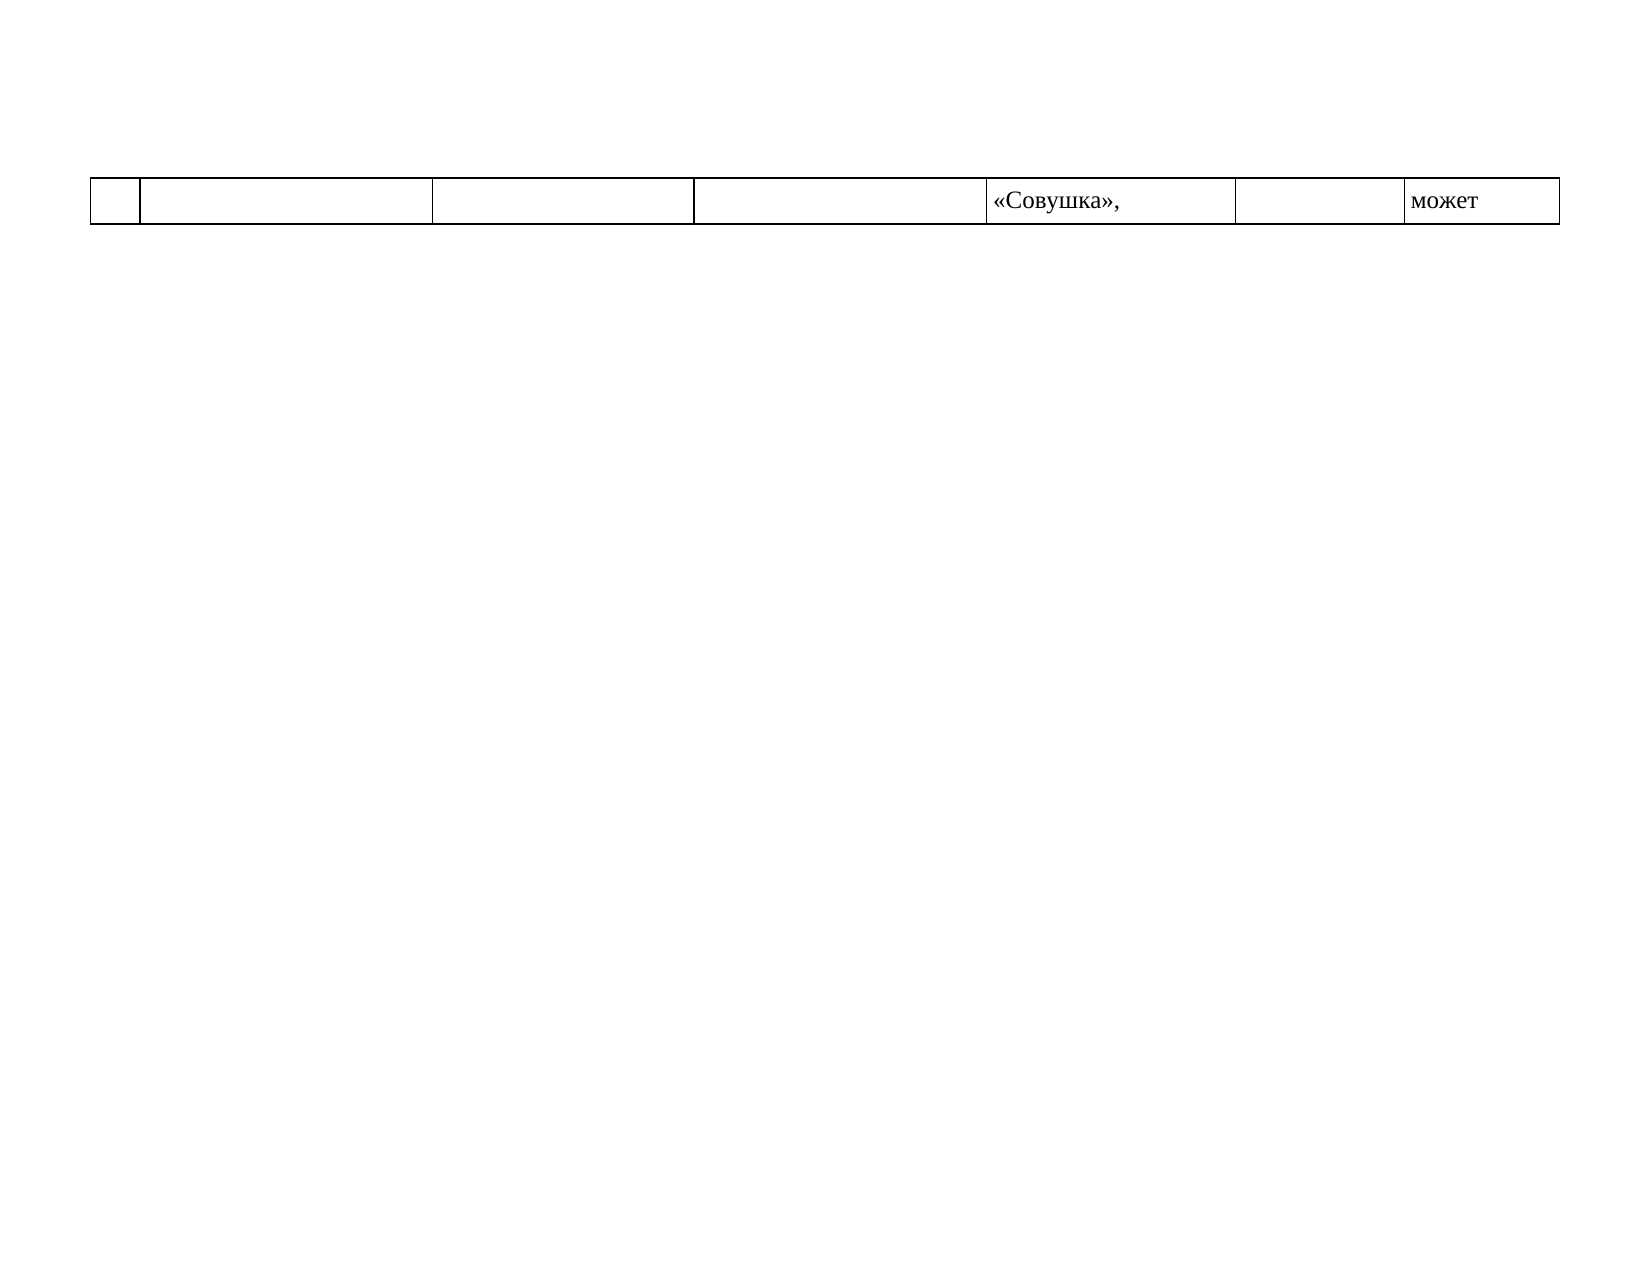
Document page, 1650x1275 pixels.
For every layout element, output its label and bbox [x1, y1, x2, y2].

table_cell [695, 179, 986, 223]
table_cell [1236, 179, 1404, 223]
table_cell [433, 179, 693, 223]
table_cell [987, 179, 1235, 223]
table_cell [91, 179, 139, 223]
table_cell [1405, 179, 1559, 223]
table_cell [141, 179, 432, 223]
